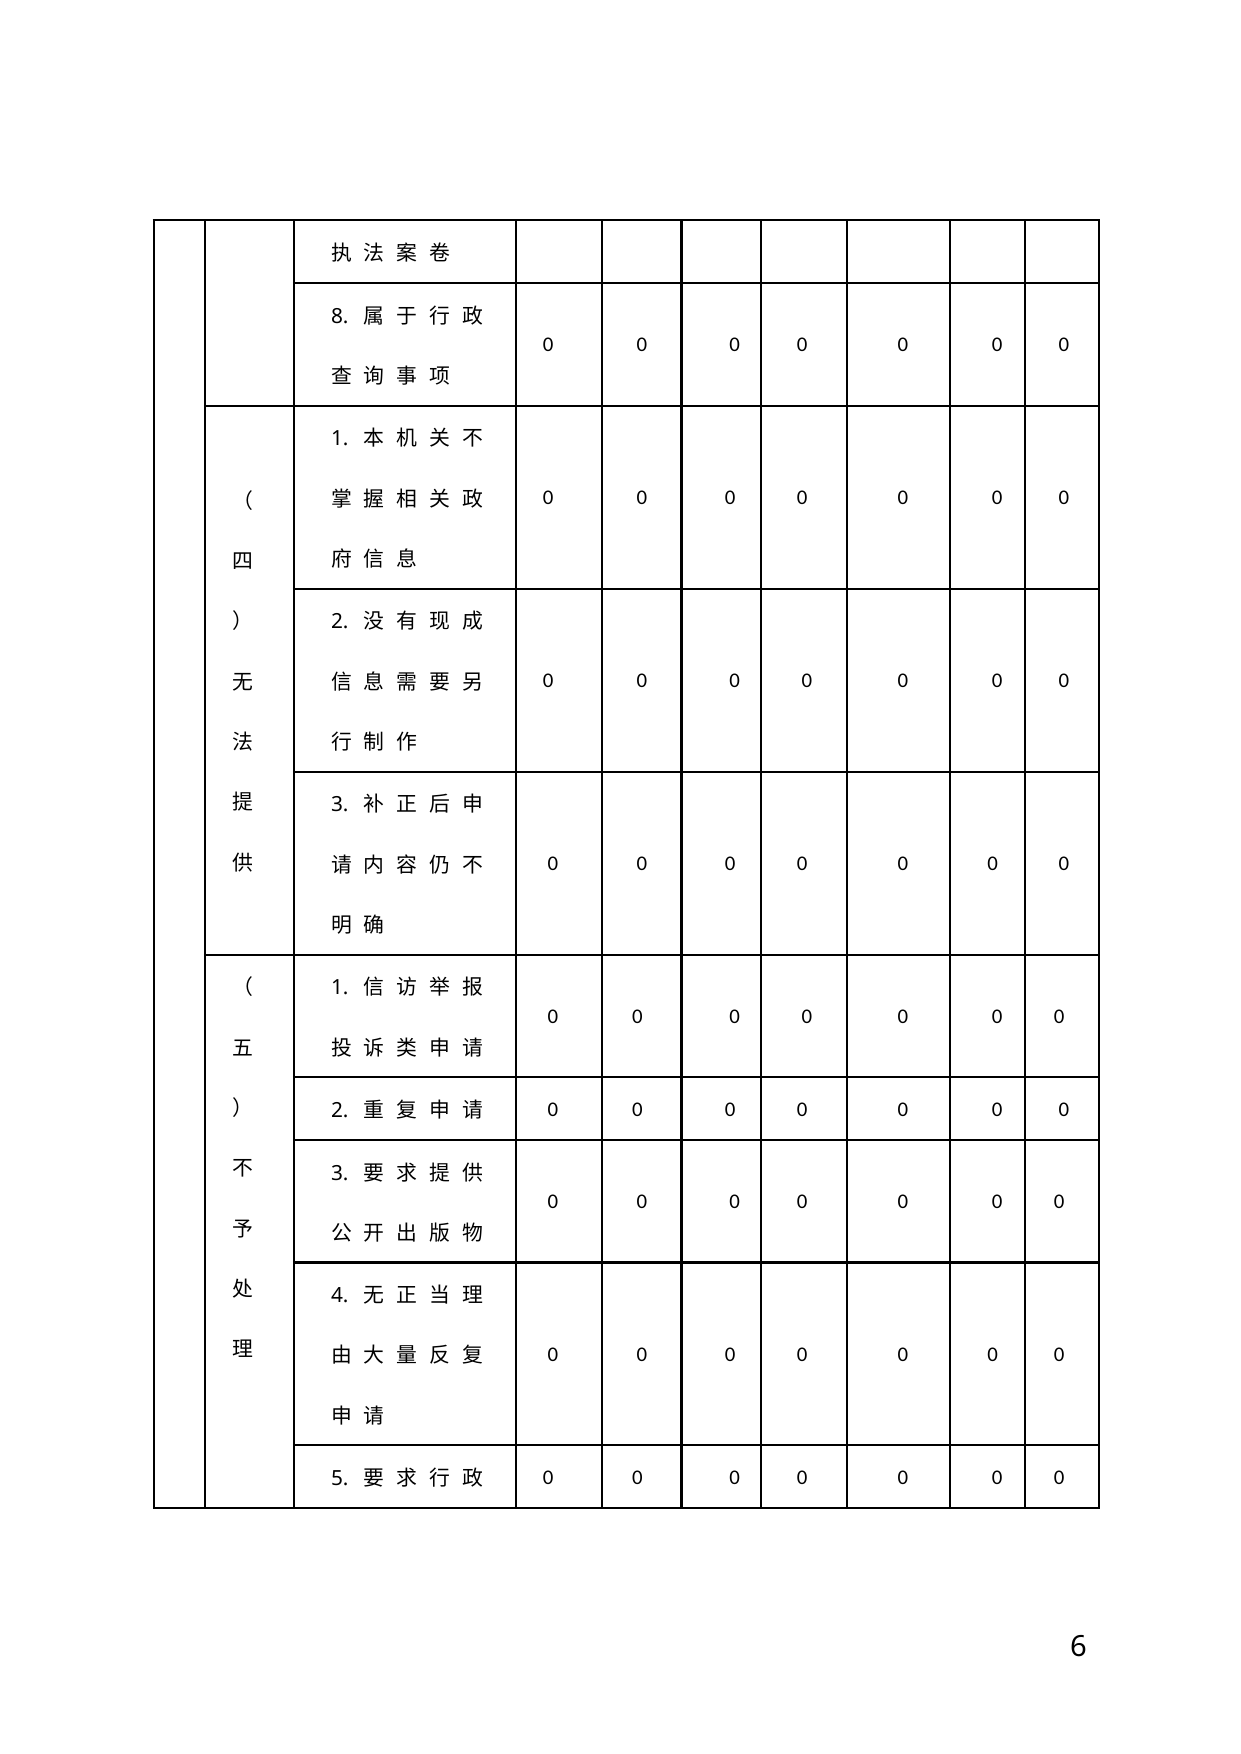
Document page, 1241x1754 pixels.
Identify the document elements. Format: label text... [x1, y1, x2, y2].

table_cell 0 [848, 221, 949, 282]
table_cell 0 [951, 221, 1024, 282]
table_cell 0 [683, 1446, 760, 1507]
table_cell 0 [683, 284, 760, 404]
table_cell 0 [951, 1141, 1024, 1261]
table_cell 0 [762, 1446, 846, 1507]
table_cell 0 [683, 407, 760, 587]
table_cell 8.属于行政查询事项 [295, 284, 515, 404]
table_cell 0 [762, 221, 846, 282]
table_cell 0 [1026, 1446, 1098, 1507]
table_cell 0 [517, 956, 601, 1076]
table_cell 0 [762, 590, 846, 771]
table_cell 0 [683, 956, 760, 1076]
table_cell 0 [603, 773, 680, 953]
table_cell 0 [1026, 407, 1098, 587]
table_cell 3.补正后申请内容仍不明确 [295, 773, 515, 953]
table_cell 0 [1026, 956, 1098, 1076]
table_cell 0 [848, 407, 949, 587]
table_cell 0 [762, 407, 846, 587]
table_cell 0 [848, 773, 949, 953]
table_cell 0 [603, 1078, 680, 1139]
table_cell 0 [848, 284, 949, 404]
table_cell 0 [951, 956, 1024, 1076]
table_cell 0 [683, 1078, 760, 1139]
table_cell 0 [951, 1446, 1024, 1507]
table_cell 0 [762, 1264, 846, 1444]
table_cell 0 [1026, 773, 1098, 953]
table_cell 7.属于行政执法案卷 [295, 221, 515, 282]
table_cell 0 [603, 284, 680, 404]
table_cell 0 [951, 773, 1024, 953]
table_cell 0 [848, 1264, 949, 1444]
table_cell 0 [951, 407, 1024, 587]
table_cell 0 [1026, 221, 1098, 282]
table_cell 0 [517, 284, 601, 404]
table_cell 0 [517, 773, 601, 953]
table_cell 0 [762, 1078, 846, 1139]
table_cell 0 [517, 1264, 601, 1444]
table_cell 1.本机关不掌握相关政府信息 [295, 407, 515, 587]
table_cell 2.没有现成信息需要另行制作 [295, 590, 515, 771]
table_cell 0 [517, 590, 601, 771]
table_cell 0 [848, 1446, 949, 1507]
table_cell 0 [603, 1141, 680, 1261]
table_cell 0 [517, 221, 601, 282]
table_cell 0 [1026, 1141, 1098, 1261]
table_cell 0 [683, 221, 760, 282]
table_cell 0 [683, 1264, 760, 1444]
table_cell 3.要求提供公开出版物 [295, 1141, 515, 1261]
table_cell 0 [1026, 590, 1098, 771]
table_cell 2.重复申请 [295, 1078, 515, 1139]
table_cell 0 [517, 1446, 601, 1507]
table_cell 0 [951, 1264, 1024, 1444]
table_cell 0 [517, 1078, 601, 1139]
table_cell 0 [683, 590, 760, 771]
table_cell （四）无法提供 [206, 407, 293, 953]
table_cell 0 [1026, 1264, 1098, 1444]
table_cell 0 [603, 221, 680, 282]
table_cell 0 [603, 956, 680, 1076]
table_cell 0 [603, 590, 680, 771]
table_cell 0 [683, 1141, 760, 1261]
table_cell 0 [1026, 284, 1098, 404]
table_cell 0 [603, 1446, 680, 1507]
table_cell 0 [848, 1078, 949, 1139]
table_cell 4.无正当理由大量反复申请 [295, 1264, 515, 1444]
table_cell 0 [762, 773, 846, 953]
table_cell 0 [603, 407, 680, 587]
table_cell （五）不予处理 [206, 956, 293, 1507]
table_cell 0 [603, 1264, 680, 1444]
table_cell 0 [951, 284, 1024, 404]
table_cell 0 [762, 956, 846, 1076]
table_cell 0 [762, 284, 846, 404]
table_cell 0 [951, 590, 1024, 771]
table_cell 1.信访举报投诉类申请 [295, 956, 515, 1076]
table_cell 0 [762, 1141, 846, 1261]
table_cell 0 [848, 590, 949, 771]
table_cell 0 [517, 1141, 601, 1261]
table_cell 0 [517, 407, 601, 587]
table_cell 0 [848, 956, 949, 1076]
table_cell 0 [1026, 1078, 1098, 1139]
table_cell 0 [848, 1141, 949, 1261]
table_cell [295, 1446, 515, 1507]
table_cell 0 [683, 773, 760, 953]
table_cell 0 [951, 1078, 1024, 1139]
